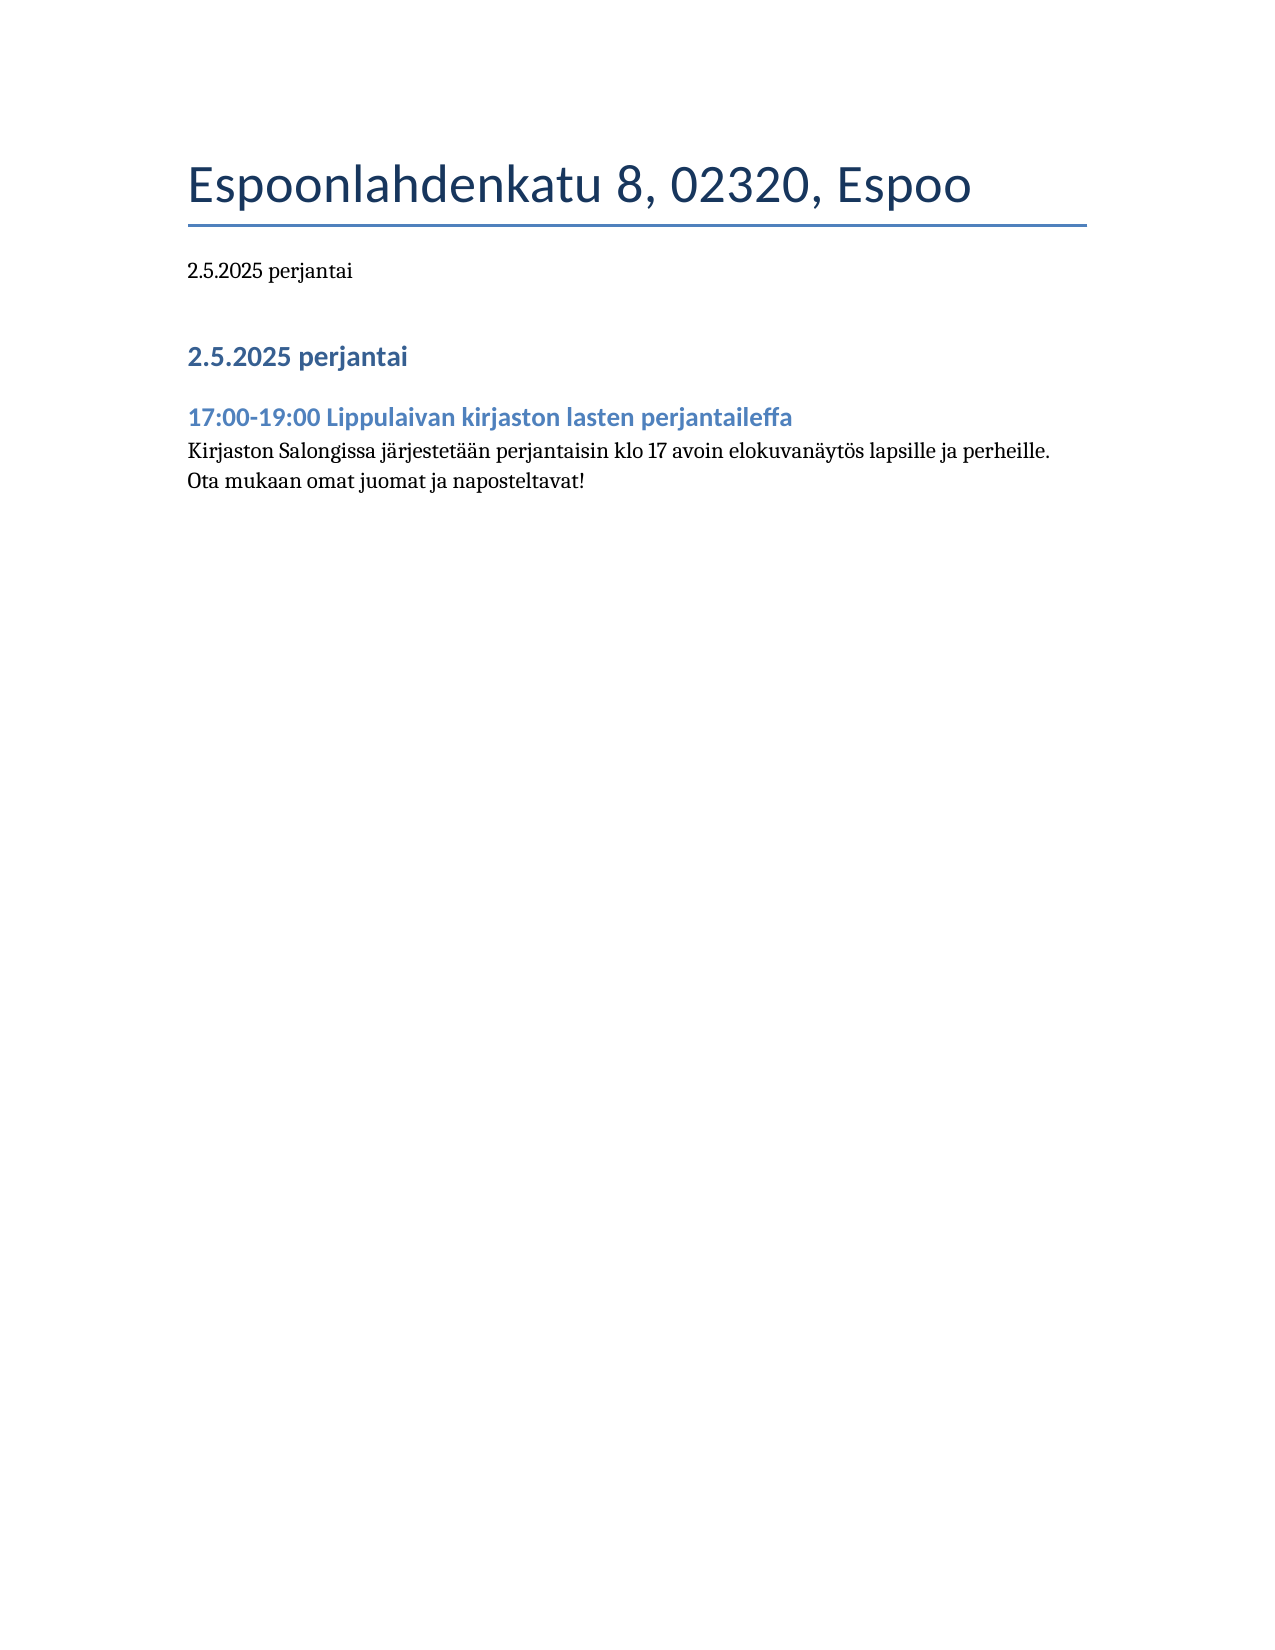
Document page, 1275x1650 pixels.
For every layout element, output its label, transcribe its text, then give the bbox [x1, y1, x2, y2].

text 2.5.2025 perjantai [187, 258, 1087, 284]
text Kirjaston Salongissa järjestetään perjantaisin klo 17 avoin elokuvanäytös lapsille ja perheille. Ota mukaan omat juomat ja naposteltavat! [187, 438, 1087, 494]
title Espoonlahdenkatu 8, 02320, Espoo [187, 150, 1087, 227]
subtitle 2.5.2025 perjantai [187, 338, 1087, 374]
subtitle 17:00-19:00 Lippulaivan kirjaston lasten perjantaileffa [187, 400, 1087, 433]
